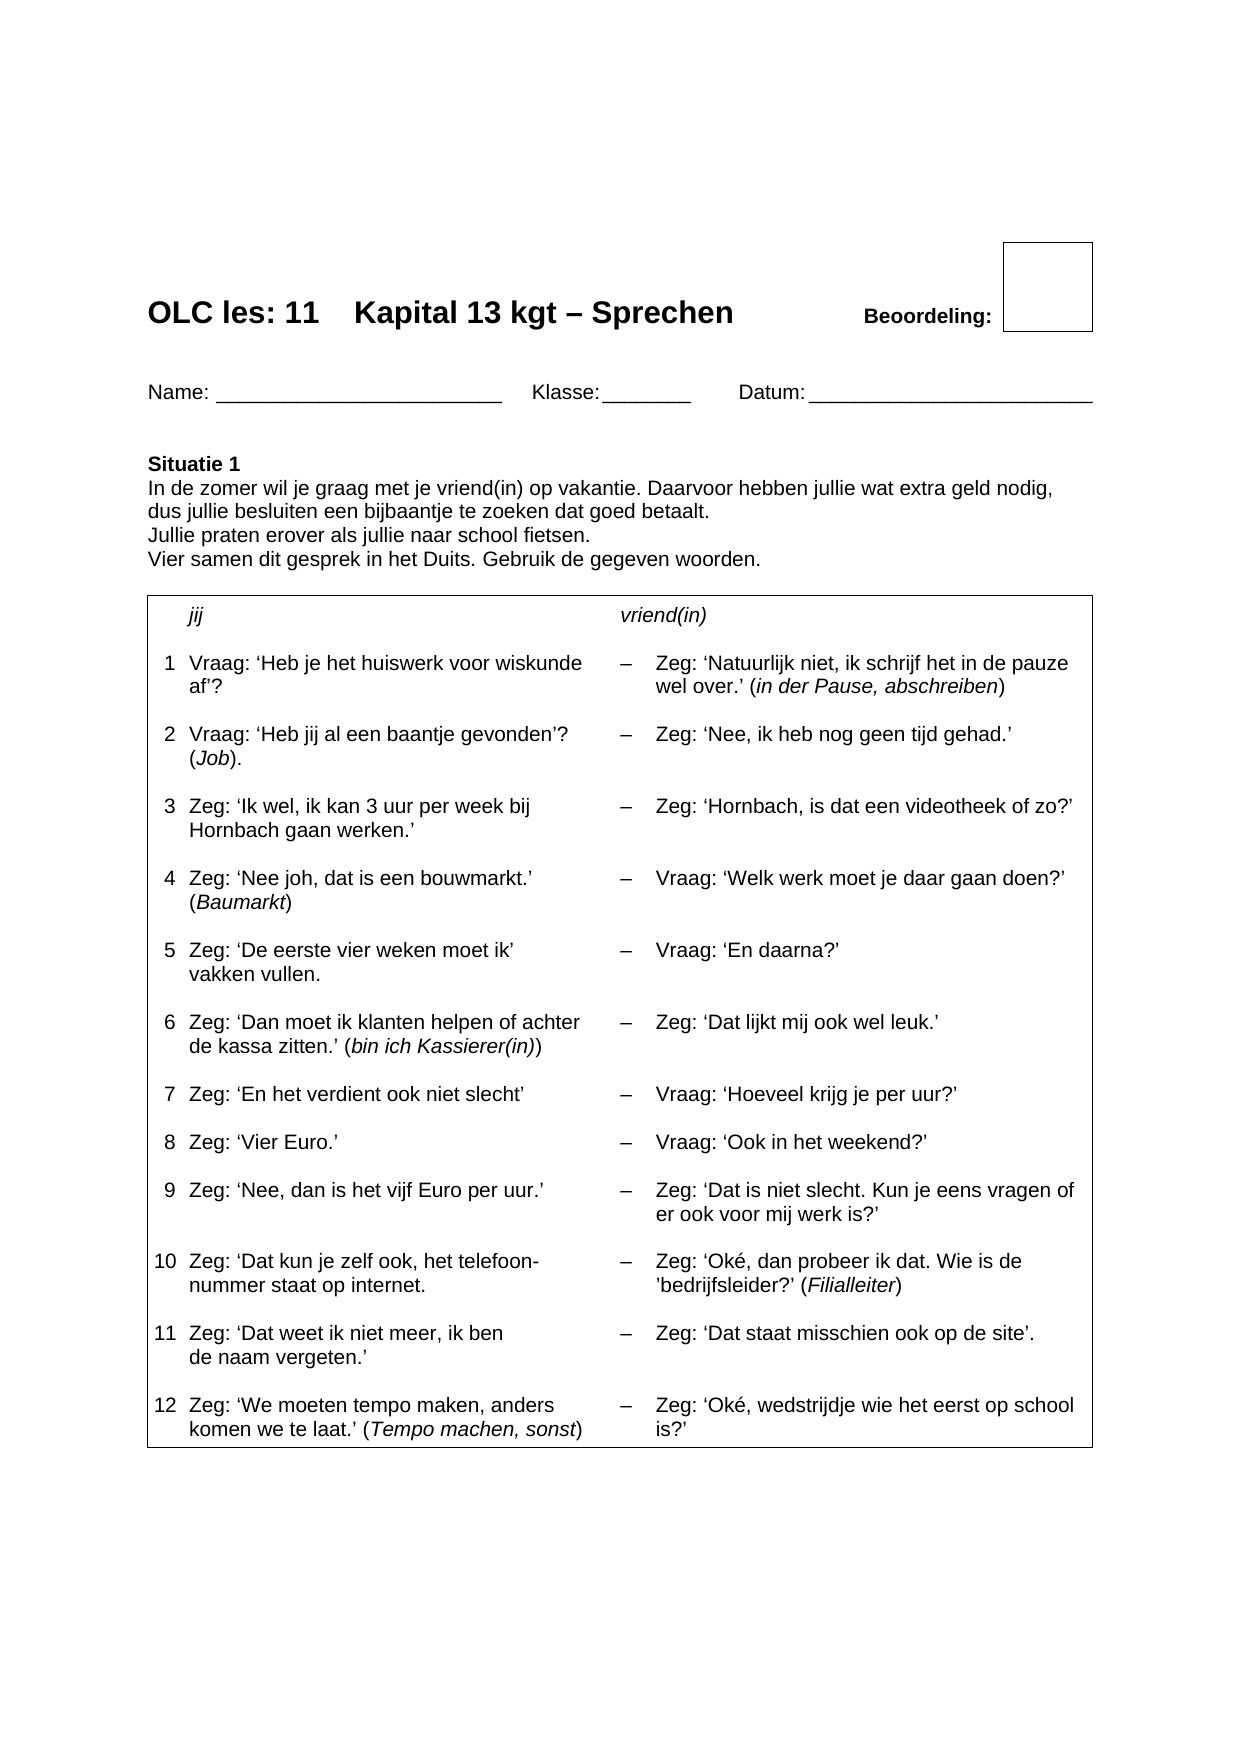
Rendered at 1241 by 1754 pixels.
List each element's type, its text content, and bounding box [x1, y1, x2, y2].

text In de zomer wil je graag met je vriend(in) op vakantie. Daarvoor hebben jullie wat extra geld nodig, dus jullie besluiten een bijbaantje te zoeken dat goed betaalt. [148, 475, 1093, 523]
table_header [1004, 243, 1092, 331]
text Name: Klasse: Datum: [148, 379, 1093, 403]
text Vier samen dit gesprek in het Duits. Gebruik de gegeven woorden. [148, 547, 1093, 571]
text Jullie praten erover als jullie naar school fietsen. [148, 523, 1093, 547]
text Situatie 1 [148, 451, 1093, 475]
table_header OLC les: 11 Kapital 13 kgt – Sprechen Beoordeling: [148, 242, 1003, 331]
table_header jij vriend(in) 1 Vraag: ‘Heb je het huiswerk voor wiskunde – Zeg: ‘Natuurlijk niet, ik schrijf het in de pauze af’? wel over.’ (in der Pause, abschreiben) 2 Vraag: ‘Heb jij al een baantje gevonden’? – Zeg: ‘Nee, ik heb nog geen tijd gehad.’ (Job). 3 Zeg: ‘Ik wel, ik kan 3 uur per week bij – Zeg: ‘Hornbach, is dat een videotheek of zo?’ Hornbach gaan werken.’ 4 Zeg: ‘Nee joh, dat is een bouwmarkt.’ – Vraag: ‘Welk werk moet je daar gaan doen?’ (Baumarkt) 5 Zeg: ‘De eerste vier weken moet ik’ – Vraag: ‘En daarna?’ vakken vullen. 6 Zeg: ‘Dan moet ik klanten helpen of achter – Zeg: ‘Dat lijkt mij ook wel leuk.’ de kassa zitten.’ (bin ich Kassierer(in)) 7 Zeg: ‘En het verdient ook niet slecht’ – Vraag: ‘Hoeveel krijg je per uur?’ 8 Zeg: ‘Vier Euro.’ – Vraag: ‘Ook in het weekend?’ 9 Zeg: ‘Nee, dan is het vijf Euro per uur.’ – Zeg: ‘Dat is niet slecht. Kun je eens vragen of er ook voor mij werk is?’ 10 Zeg: ‘Dat kun je zelf ook, het telefoon- – Zeg: ‘Oké, dan probeer ik dat. Wie is de nummer staat op internet. ’bedrijfsleider?’ (Filialleiter) 11 Zeg: ‘Dat weet ik niet meer, ik ben – Zeg: ‘Dat staat misschien ook op de site’. de naam vergeten.’ 12 Zeg: ‘We moeten tempo maken, anders – Zeg: ‘Oké, wedstrijdje wie het eerst op school komen we te laat.’ (Tempo machen, sonst) is?’ [148, 596, 1092, 1447]
